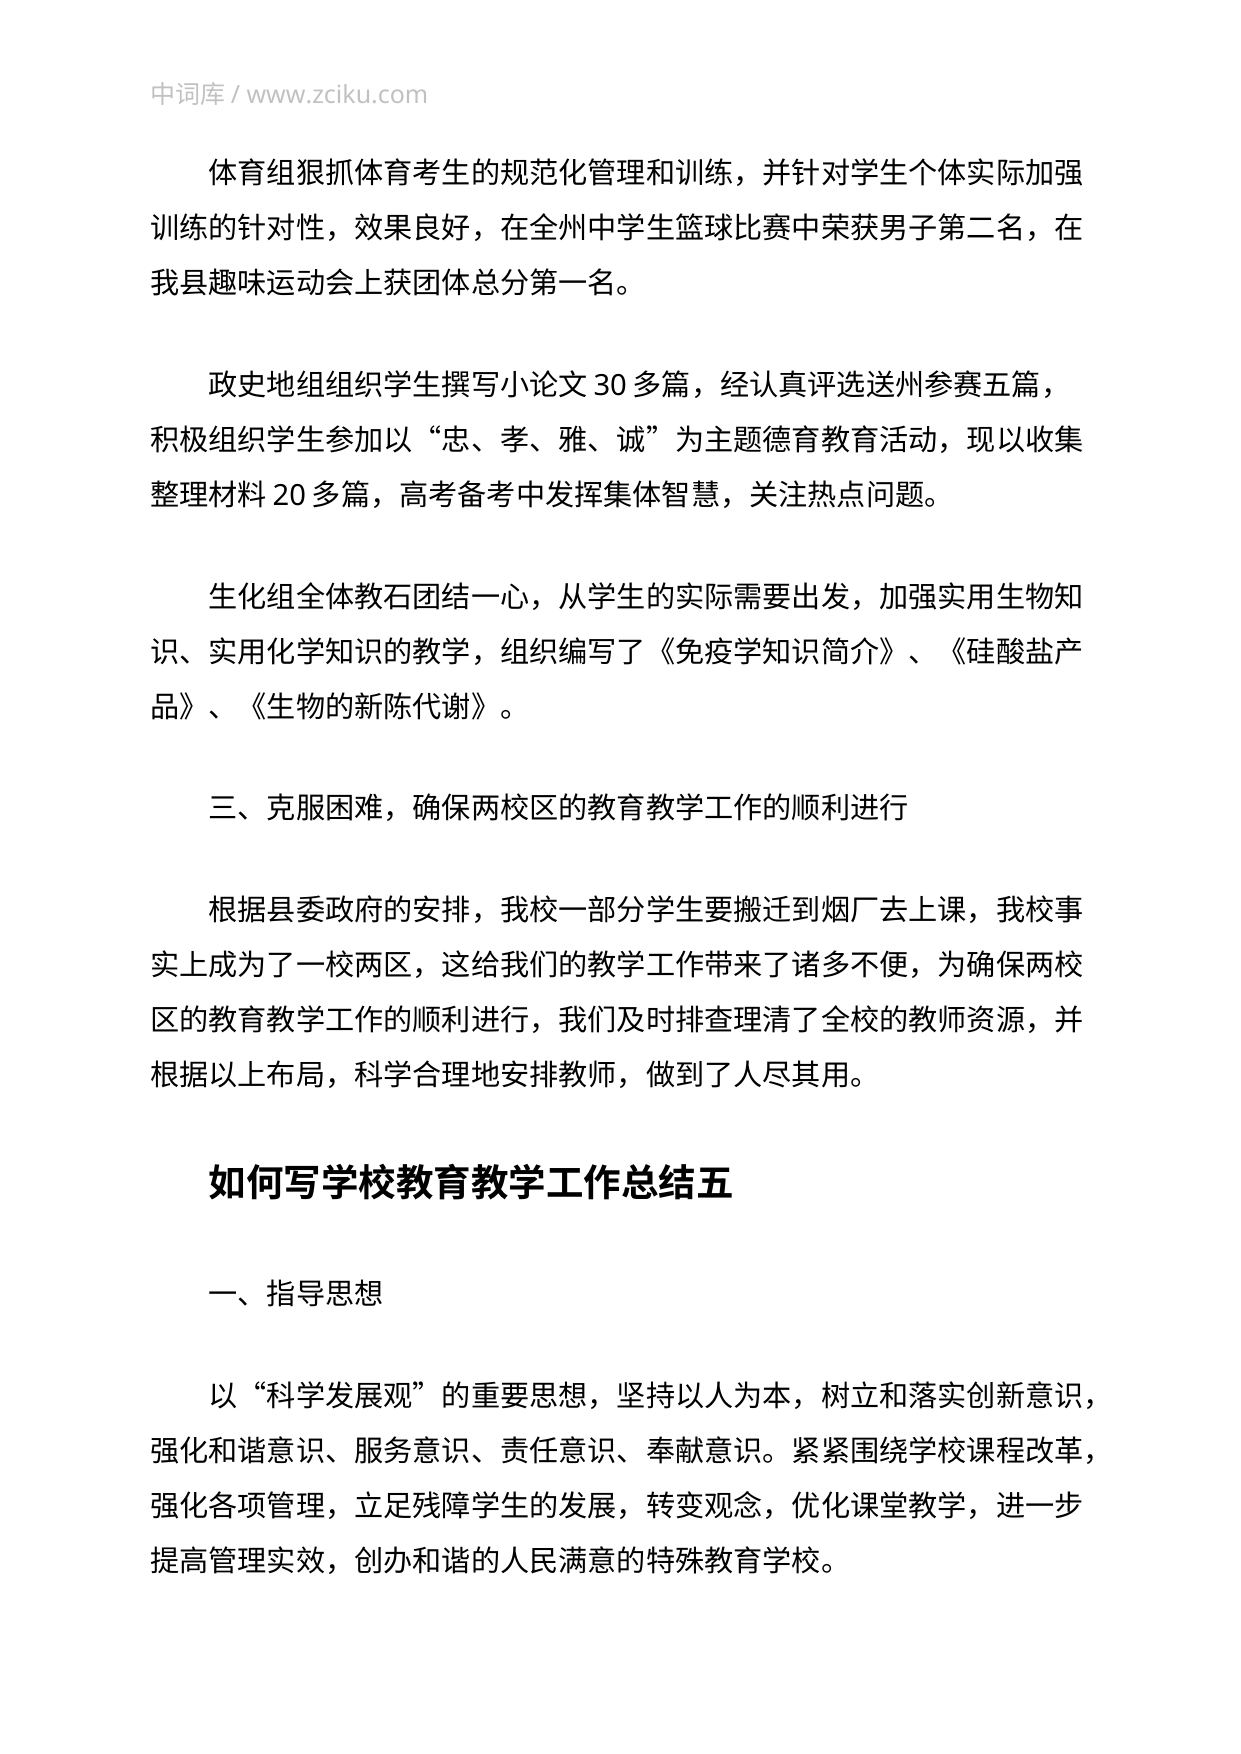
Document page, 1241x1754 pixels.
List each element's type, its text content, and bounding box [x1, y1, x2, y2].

text 政史地组组织学生撰写小论文30多篇，经认真评选送州参赛五篇，积极组织学生参加以“忠、孝、雅、诚”为主题德育教育活动，现以收集整理材料20多篇，高考备考中发挥集体智慧，关注热点问题。 [150, 362, 1090, 514]
text 三、克服困难，确保两校区的教育教学工作的顺利进行 [150, 785, 1090, 827]
text 生化组全体教石团结一心，从学生的实际需要出发，加强实用生物知识、实用化学知识的教学，组织编写了《免疫学知识简介》、《硅酸盐产品》、《生物的新陈代谢》。 [150, 573, 1090, 726]
text 以“科学发展观”的重要思想，坚持以人为本，树立和落实创新意识，强化和谐意识、服务意识、责任意识、奉献意识。紧紧围绕学校课程改革，强化各项管理，立足残障学生的发展，转变观念，优化课堂教学，进一步提高管理实效，创办和谐的人民满意的特殊教育学校。 [150, 1372, 1090, 1579]
text 一、指导思想 [150, 1271, 1090, 1313]
text 如何写学校教育教学工作总结五 [150, 1153, 1090, 1207]
text 体育组狠抓体育考生的规范化管理和训练，并针对学生个体实际加强训练的针对性，效果良好，在全州中学生篮球比赛中荣获男子第二名，在我县趣味运动会上获团体总分第一名。 [150, 150, 1090, 302]
text 根据县委政府的安排，我校一部分学生要搬迁到烟厂去上课，我校事实上成为了一校两区，这给我们的教学工作带来了诸多不便，为确保两校区的教育教学工作的顺利进行，我们及时排查理清了全校的教师资源，并根据以上布局，科学合理地安排教师，做到了人尽其用。 [150, 887, 1090, 1094]
